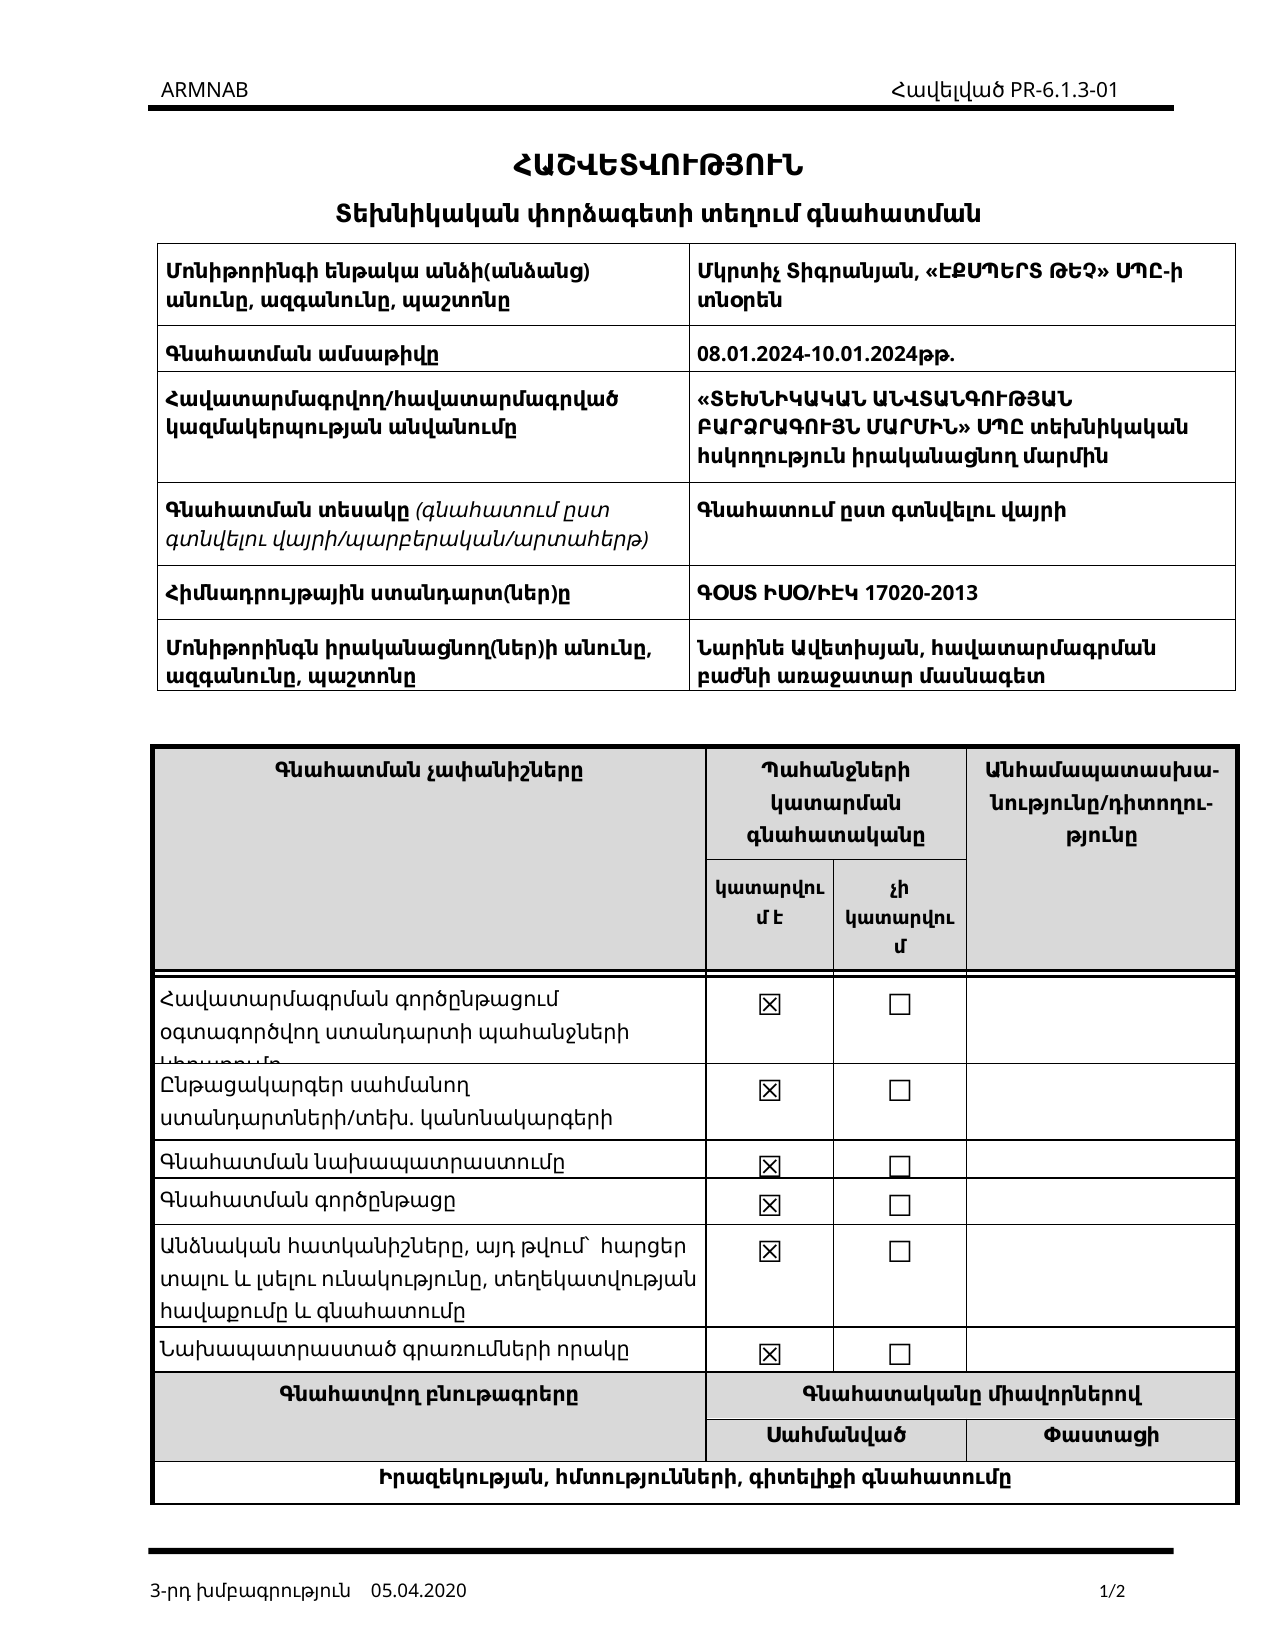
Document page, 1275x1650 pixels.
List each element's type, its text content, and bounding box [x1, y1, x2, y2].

table_cell չի կատարվում [834, 860, 966, 969]
table_cell Գնահատականը միավորներով [707, 1373, 1235, 1418]
table_cell Հավատարմագրման գործընթացում օգտագործվող ստանդարտի պահանջների կիրառումը [155, 978, 705, 1062]
table_cell [967, 1141, 1235, 1177]
table_header Գնահատման չափանիշները [155, 749, 705, 969]
table_cell Փաստացի [967, 1420, 1235, 1461]
table_cell [967, 1179, 1235, 1223]
table_cell Հավատարմագրվող/հավատարմագրված կազմակերպության անվանումը [158, 372, 689, 482]
table_cell Գնահատվող բնութագրերը [155, 1373, 705, 1461]
table_cell Նախապատրաստած գրառումների որակը [155, 1328, 705, 1371]
table_cell կատարվում է [707, 860, 833, 969]
table_cell Գնահատման ամսաթիվը [158, 326, 689, 371]
table_cell [967, 1328, 1235, 1371]
table_cell Գնահատման գործընթացը [155, 1179, 705, 1223]
table_cell Գնահատման նախապատրաստումը [155, 1141, 705, 1177]
table_cell Անձնական հատկանիշները, այդ թվում՝ հարցեր տալու և լսելու ունակությունը, տեղեկատվության հավաքումը և գնահատումը [155, 1225, 705, 1326]
table_cell Նարինե Ավետիսյան, հավատարմագրման բաժնի առաջատար մասնագետ [690, 620, 1235, 690]
table_header Մկրտիչ Տիգրանյան, «ԷՔՍՊԵՐՏ ԹԵՉ» ՍՊԸ-ի տնօրեն [690, 244, 1235, 325]
table_cell [967, 978, 1235, 1062]
table_cell Սահմանված [707, 1420, 966, 1461]
table_cell Հիմնադրույթային ստանդարտ(ներ)ը [158, 566, 689, 619]
table_cell Ընթացակարգեր սահմանող ստանդարտների/տեխ. կանոնակարգերի պահանջների իմացությունը [155, 1064, 705, 1139]
text ՀԱՇՎԵՏՎՈՒԹՅՈՒՆ [150, 144, 1167, 184]
table_cell ԳՕՍՏ ԻՍՕ/ԻԷԿ 17020-2013 [690, 566, 1235, 619]
table_cell Մոնիթորինգն իրականացնող(ներ)ի անունը, ազգանունը, պաշտոնը [158, 620, 689, 690]
table_header Մոնիթորինգի ենթակա անձի(անձանց) անունը, ազգանունը, պաշտոնը [158, 244, 689, 325]
table_cell Գնահատում ըստ գտնվելու վայրի [690, 483, 1235, 565]
table_cell [967, 1225, 1235, 1326]
table_header Պահանջների կատարման գնահատականը [707, 749, 966, 859]
table_cell «ՏԵԽՆԻԿԱԿԱՆ ԱՆՎՏԱՆԳՈՒԹՅԱՆ ԲԱՐՁՐԱԳՈՒՅՆ ՄԱՐՄԻՆ» ՍՊԸ տեխնիկական հսկողություն իրականացնող մարմին [690, 372, 1235, 482]
table_cell [967, 1064, 1235, 1139]
table_cell 08.01.2024-10.01.2024թթ. [690, 326, 1235, 371]
table_cell Իրազեկության, հմտությունների, գիտելիքի գնահատումը [155, 1462, 1235, 1503]
table_header Անհամապատասխանությունը/դիտողությունը [967, 749, 1235, 969]
text Տեխնիկական փորձագետի տեղում գնահատման [150, 196, 1167, 230]
table_cell Գնահատման տեսակը (գնահատում ըստ գտնվելու վայրի/պարբերական/արտահերթ) [158, 483, 689, 565]
